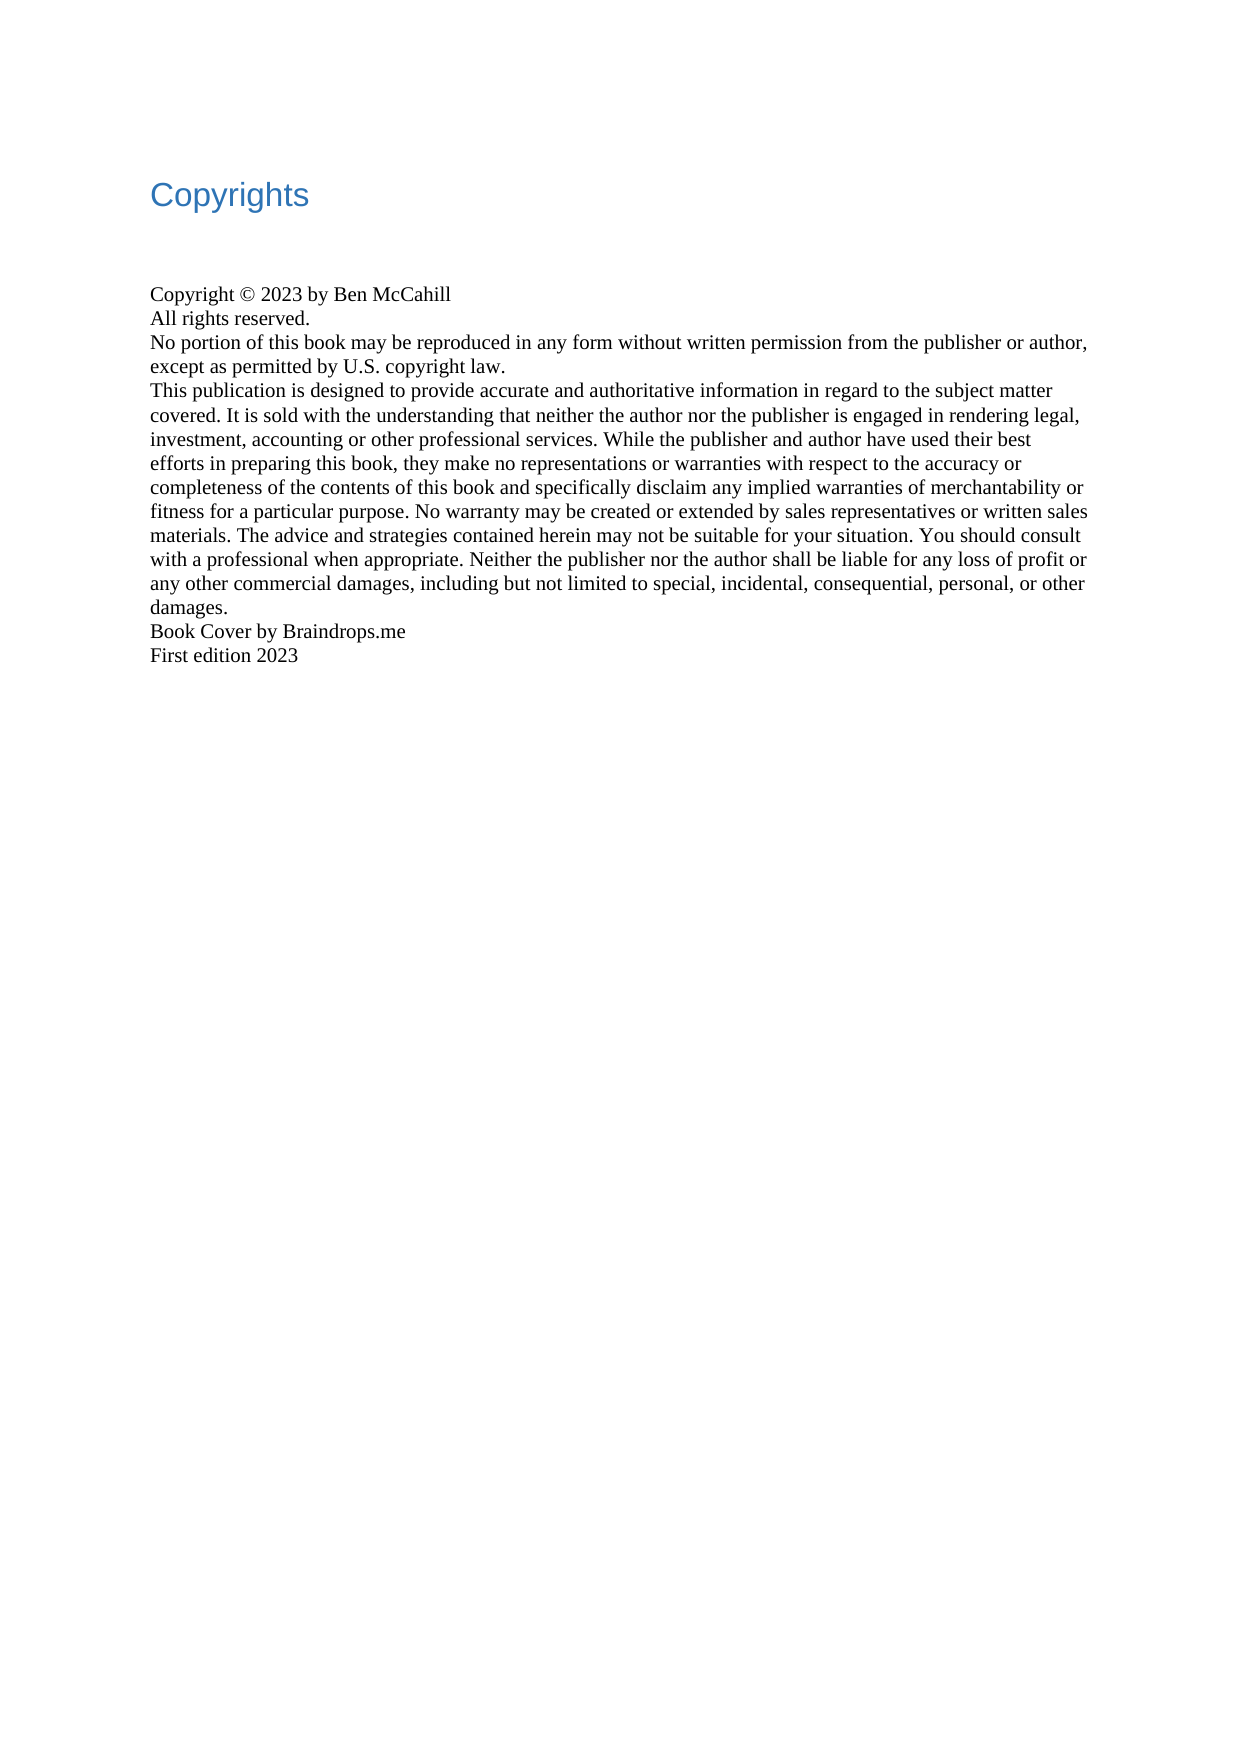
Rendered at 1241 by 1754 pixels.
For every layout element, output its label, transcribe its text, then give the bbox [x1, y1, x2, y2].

text This publication is designed to provide accurate and authoritative information in regard to the subject matter covered. It is sold with the understanding that neither the author nor the publisher is engaged in rendering legal, investment, accounting or other professional services. While the publisher and author have used their best efforts in preparing this book, they make no representations or warranties with respect to the accuracy or completeness of the contents of this book and specifically disclaim any implied warranties of merchantability or fitness for a particular purpose. No warranty may be created or extended by sales representatives or written sales materials. The advice and strategies contained herein may not be suitable for your situation. You should consult with a professional when appropriate. Neither the publisher nor the author shall be liable for any loss of profit or any other commercial damages, including but not limited to special, incidental, consequential, personal, or other damages. [150, 378, 1090, 619]
subtitle Copyrights [150, 175, 1090, 213]
text All rights reserved. [150, 306, 1090, 330]
text No portion of this book may be reproduced in any form without written permission from the publisher or author, except as permitted by U.S. copyright law. [150, 330, 1090, 378]
text Copyright © 2023 by Ben McCahill [150, 282, 1090, 306]
text First edition 2023 [150, 643, 1090, 667]
text Book Cover by Braindrops.me [150, 619, 1090, 643]
